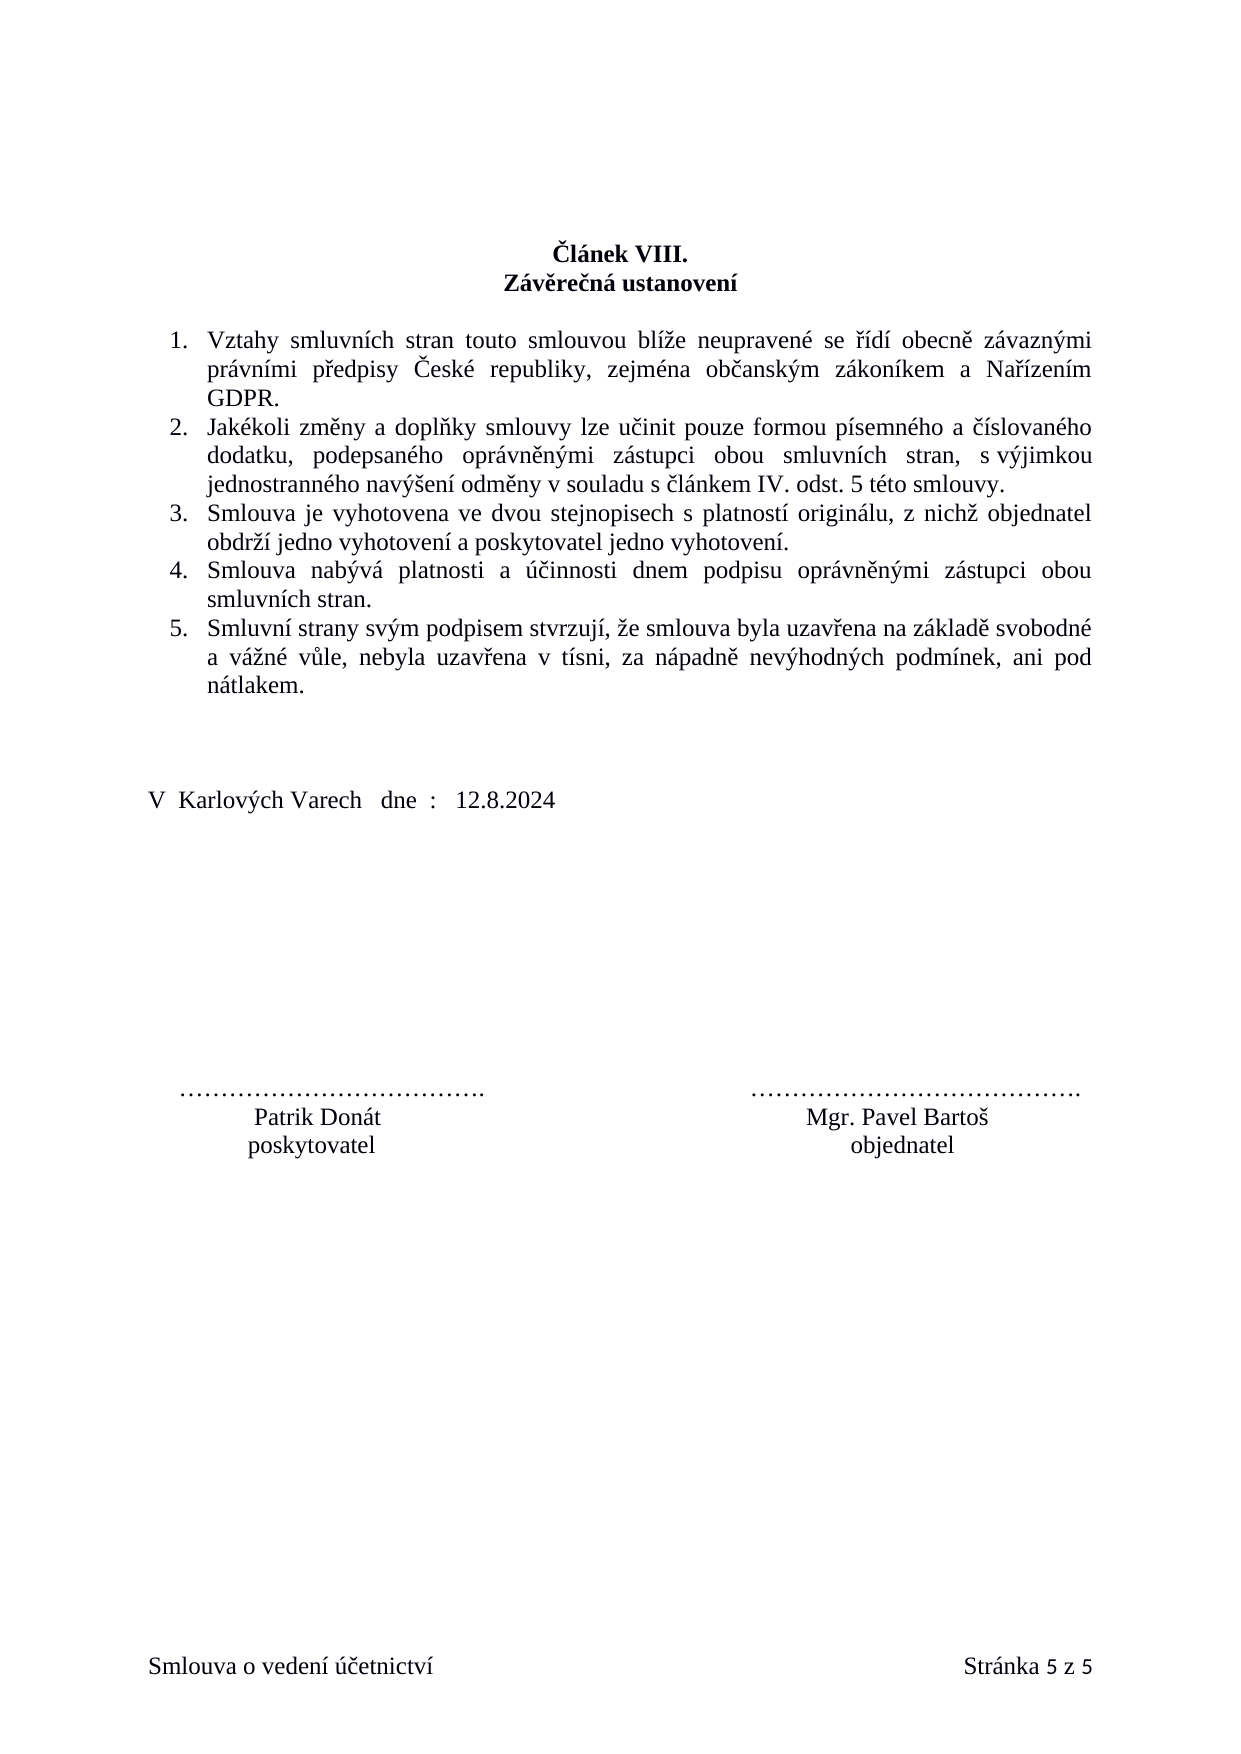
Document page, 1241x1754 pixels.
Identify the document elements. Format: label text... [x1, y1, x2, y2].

list Jakékoli změny a doplňky smlouvy lze učinit pouze formou písemného a číslovaného dodatku, podepsaného oprávněnými zástupci obou smluvních stran, s výjimkou jednostranného navýšení odměny v souladu s článkem IV. odst. 5 této smlouvy. [169, 412, 1092, 498]
text Patrik Donát Mgr. Pavel Bartoš [148, 1102, 1092, 1130]
list Smlouva nabývá platnosti a účinnosti dnem podpisu oprávněnými zástupci obou smluvních stran. [169, 555, 1092, 613]
text Závěrečná ustanovení [148, 268, 1092, 297]
text Článek VIII. [148, 239, 1092, 268]
list Smluvní strany svým podpisem stvrzují, že smlouva byla uzavřena na základě svobodné a vážné vůle, nebyla uzavřena v tísni, za nápadně nevýhodných podmínek, ani pod nátlakem. [169, 613, 1092, 699]
list Vztahy smluvních stran touto smlouvou blíže neupravené se řídí obecně závaznými právními předpisy České republiky, zejména občanským zákoníkem a Nařízením GDPR. [169, 325, 1092, 412]
text V Karlových Varech dne : 12.8.2024 [148, 785, 1092, 814]
text poskytovatel objednatel [148, 1130, 1092, 1159]
text ………………………………. …………………………………. [148, 1073, 1092, 1102]
list Smlouva je vyhotovena ve dvou stejnopisech s platností originálu, z nichž objednatel obdrží jedno vyhotovení a poskytovatel jedno vyhotovení. [169, 498, 1092, 555]
